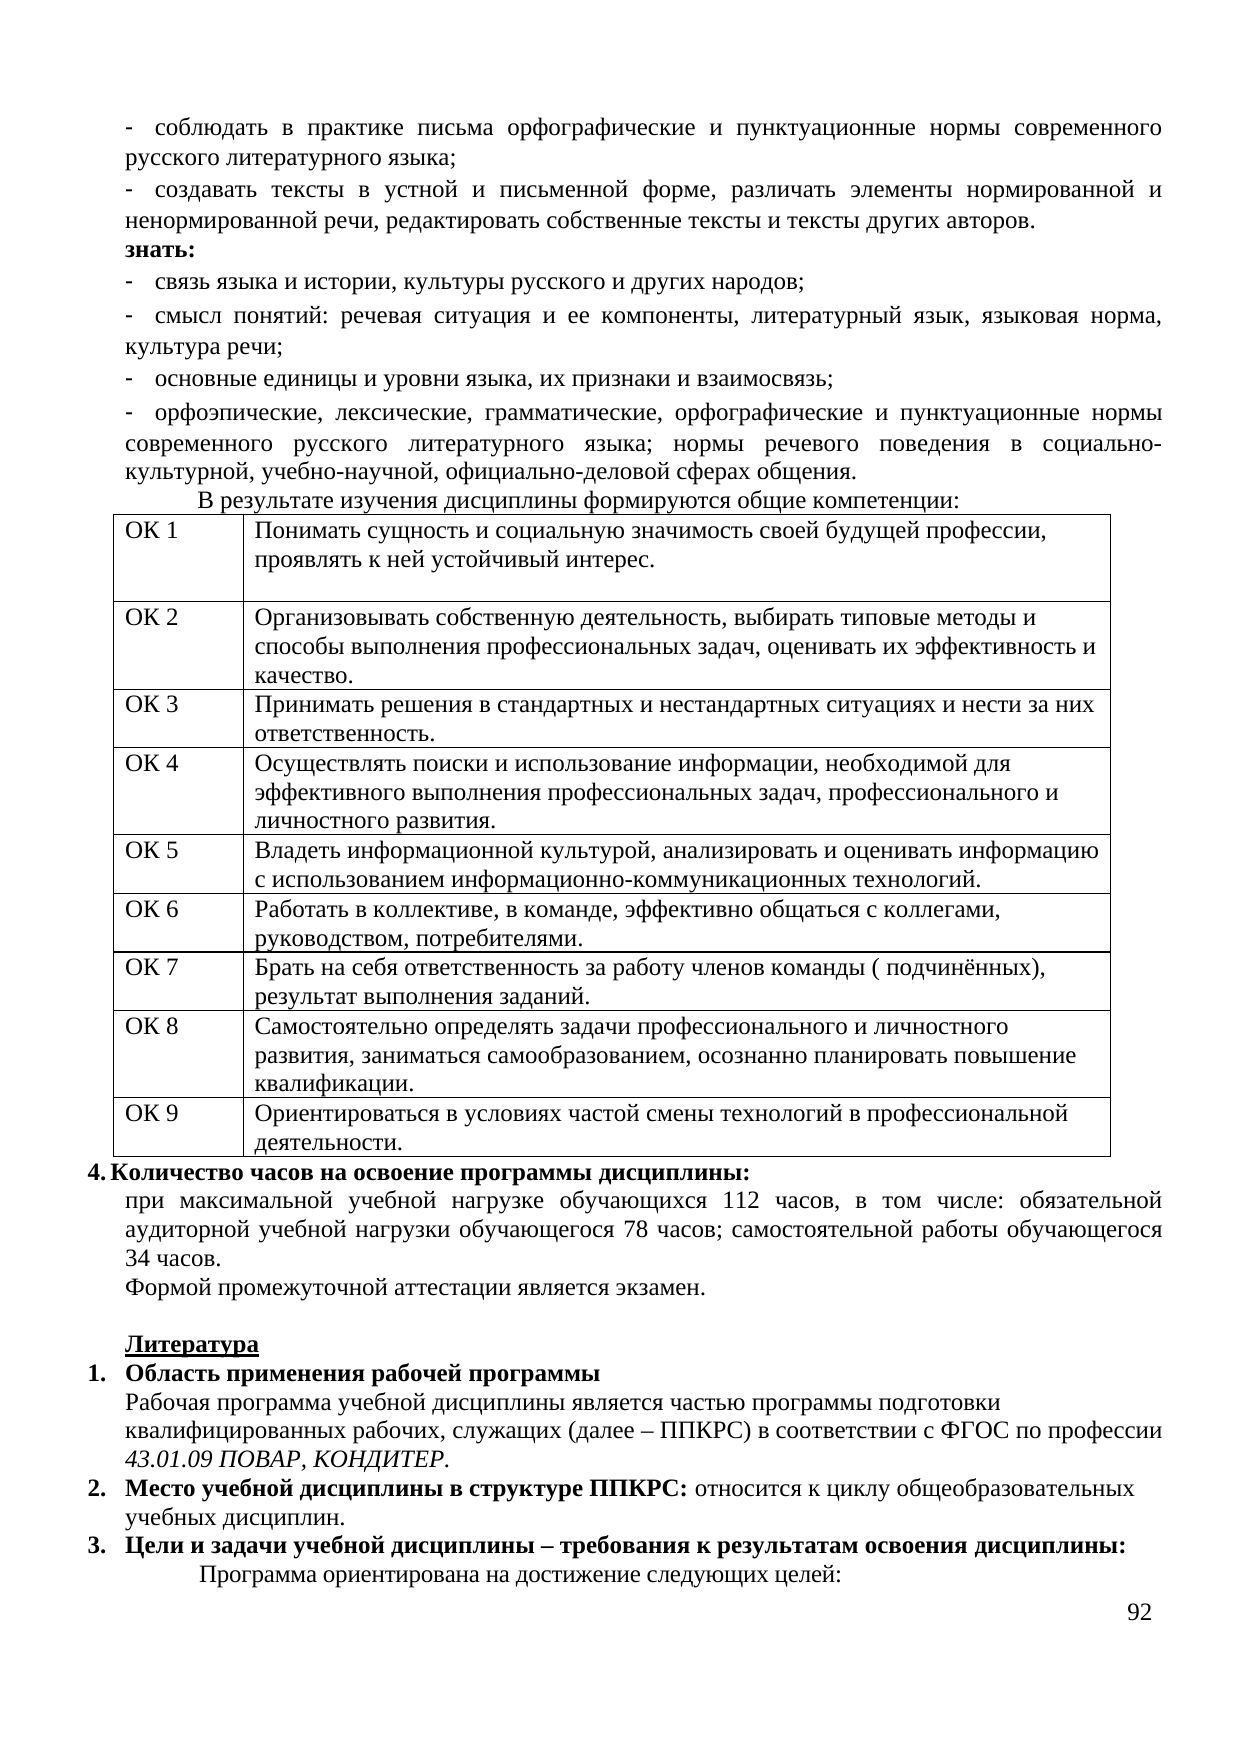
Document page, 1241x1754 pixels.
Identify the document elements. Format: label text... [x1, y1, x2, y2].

list Область применения рабочей программы [87, 1358, 1163, 1387]
table_cell Брать на себя ответственность за работу членов команды ( подчинённых), результат выполнения заданий. [244, 953, 1110, 1010]
list орфоэпические, лексические, грамматические, орфографические и пунктуационные нормы современного русского литературного языка; нормы речевого поведения в социально-культурной, учебно-научной, официально-деловой сферах общения. [125, 394, 1163, 485]
table_header ОК 1 [114, 515, 243, 601]
table_cell ОК 5 [114, 835, 243, 893]
table_cell ОК 6 [114, 894, 243, 951]
table_cell ОК 3 [114, 690, 243, 747]
table_cell Владеть информационной культурой, анализировать и оценивать информацию с использованием информационно-коммуникационных технологий. [244, 835, 1110, 893]
table_cell ОК 8 [114, 1011, 243, 1097]
table_cell Ориентироваться в условиях частой смены технологий в профессиональной деятельности. [244, 1098, 1110, 1156]
text знать: [125, 234, 1163, 263]
table_cell Самостоятельно определять задачи профессионального и личностного развития, заниматься самообразованием, осознанно планировать повышение квалификации. [244, 1011, 1110, 1097]
table_header Понимать сущность и социальную значимость своей будущей профессии, проявлять к ней устойчивый интерес. [244, 515, 1110, 601]
list соблюдать в практике письма орфографические и пунктуационные нормы современного русского литературного языка; [125, 108, 1163, 171]
table_cell Организовывать собственную деятельность, выбирать типовые методы и способы выполнения профессиональных задач, оценивать их эффективность и качество. [244, 602, 1110, 688]
table_cell Осуществлять поиски и использование информации, необходимой для эффективного выполнения профессиональных задач, профессионального и личностного развития. [244, 748, 1110, 834]
list смысл понятий: речевая ситуация и ее компоненты, литературный язык, языковая норма, культура речи; [125, 297, 1163, 359]
list Место учебной дисциплины в структуре ППКРС: относится к циклу общеобразовательных учебных дисциплин. [87, 1473, 1163, 1531]
text Программа ориентирована на достижение следующих целей: [125, 1559, 1163, 1588]
table_cell Работать в коллективе, в команде, эффективно общаться с коллегами, руководством, потребителями. [244, 894, 1110, 951]
text при максимальной учебной нагрузке обучающихся 112 часов, в том числе: обязательной аудиторной учебной нагрузки обучающегося 78 часов; самостоятельной работы обучающегося 34 часов. [125, 1186, 1163, 1272]
text Формой промежуточной аттестации является экзамен. [125, 1272, 1163, 1301]
text В результате изучения дисциплины формируются общие компетенции: [125, 485, 1163, 514]
table_cell ОК 2 [114, 602, 243, 688]
table_cell ОК 9 [114, 1098, 243, 1156]
subtitle Количество часов на освоение программы дисциплины: [87, 1157, 1163, 1186]
subtitle Цели и задачи учебной дисциплины – требования к результатам освоения дисциплины: [87, 1531, 1163, 1559]
list основные единицы и уровни языка, их признаки и взаимосвязь; [125, 359, 1163, 394]
list связь языка и истории, культуры русского и других народов; [125, 263, 1163, 297]
subtitle Литература [125, 1329, 1163, 1358]
table_cell Принимать решения в стандартных и нестандартных ситуациях и нести за них ответственность. [244, 690, 1110, 747]
text Рабочая программа учебной дисциплины является частью программы подготовки квалифицированных рабочих, служащих (далее – ППКРС) в соответствии с ФГОС по профессии 43.01.09 ПОВАР, КОНДИТЕР. [125, 1387, 1163, 1473]
table_cell ОК 4 [114, 748, 243, 834]
list создавать тексты в устной и письменной форме, различать элементы нормированной и ненормированной речи, редактировать собственные тексты и тексты других авторов. [125, 171, 1163, 234]
table_cell ОК 7 [114, 953, 243, 1010]
